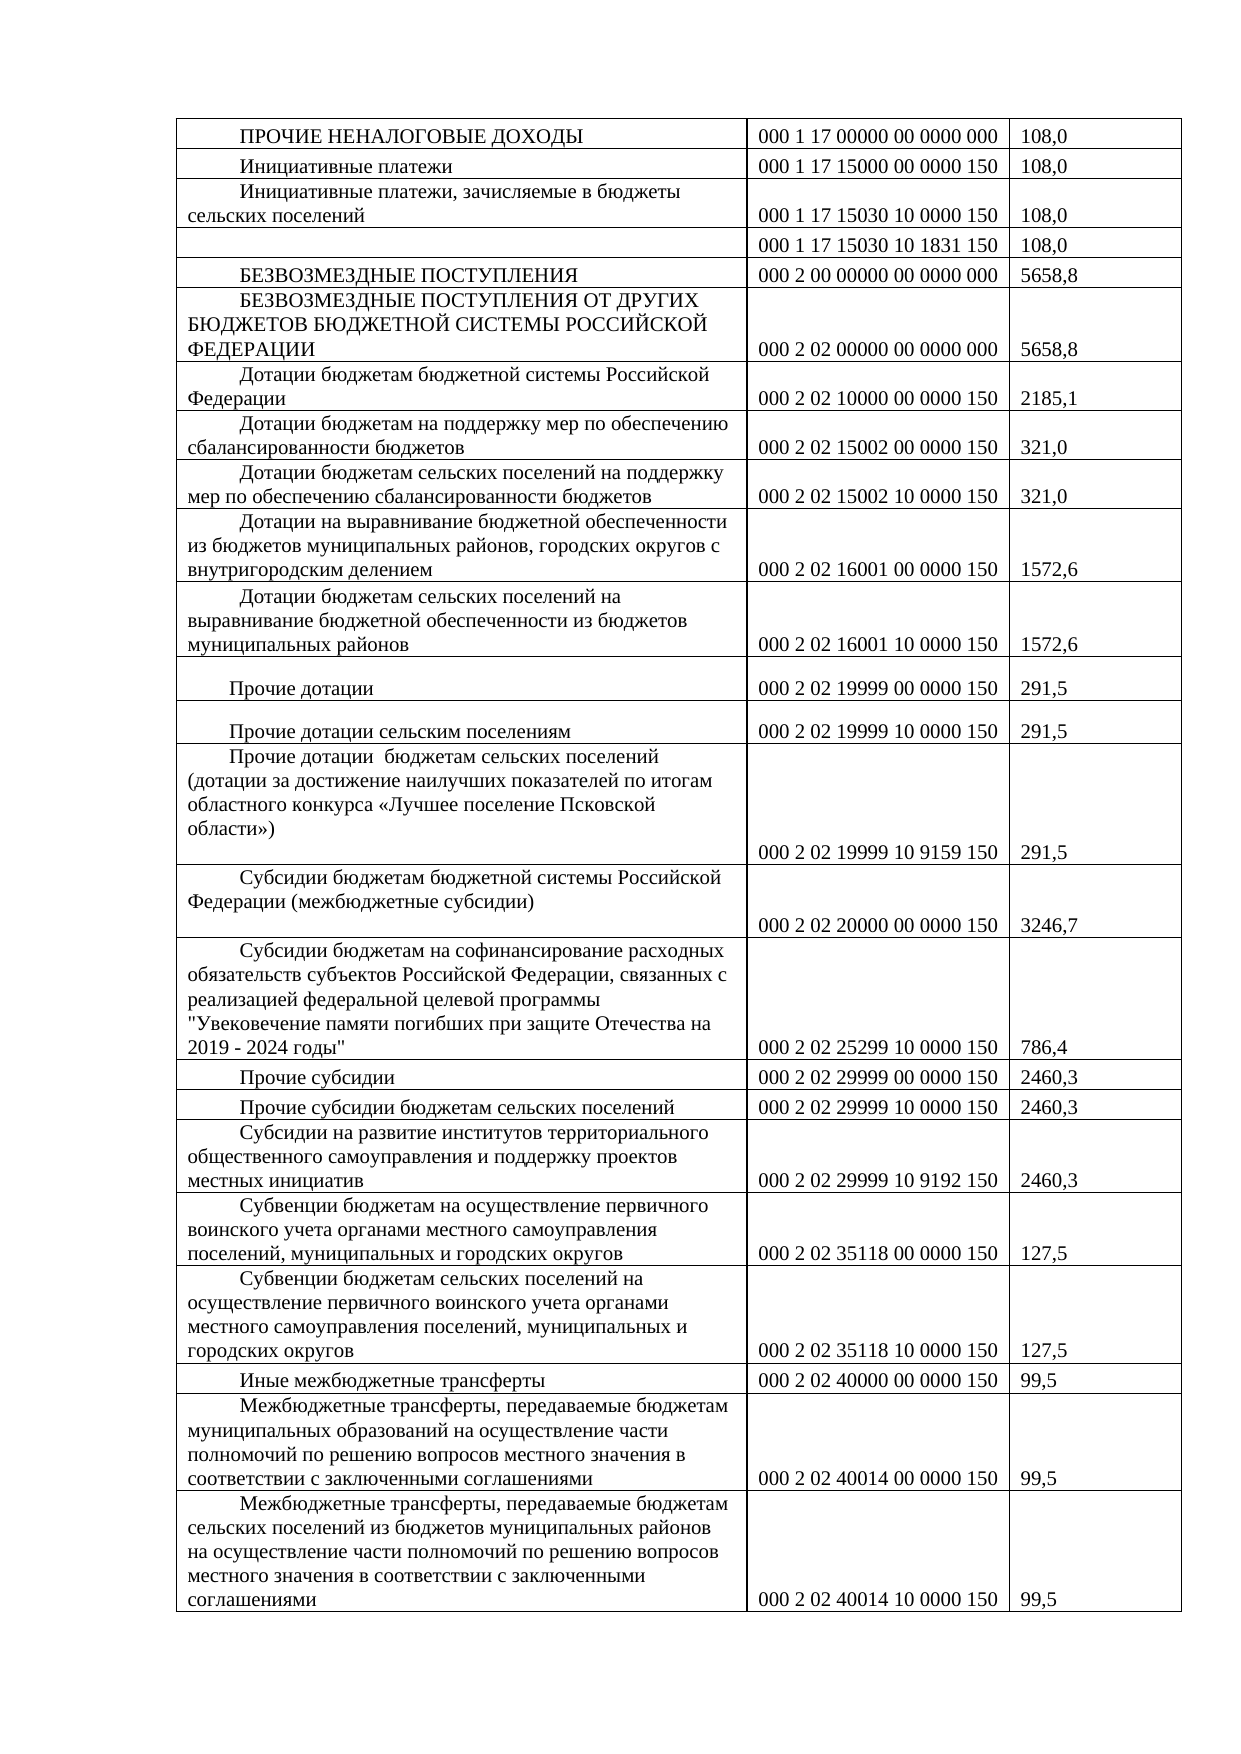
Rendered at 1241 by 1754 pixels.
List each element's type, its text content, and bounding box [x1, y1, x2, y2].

table_cell 321,0 [1010, 411, 1181, 459]
table_cell 108,0 [1010, 119, 1181, 148]
table_cell 2185,1 [1010, 362, 1181, 410]
table_cell 000 2 02 29999 00 0000 150 [748, 1060, 1009, 1089]
table_cell 000 2 02 16001 10 0000 150 [748, 582, 1009, 656]
table_cell 108,0 [1010, 179, 1181, 227]
table_cell БЕЗВОЗМЕЗДНЫЕ ПОСТУПЛЕНИЯ [177, 258, 746, 287]
table_cell 786,4 [1010, 938, 1181, 1059]
table_cell 99,5 [1010, 1364, 1181, 1392]
table_cell 000 2 02 19999 10 0000 150 [748, 701, 1009, 743]
table_cell 291,5 [1010, 657, 1181, 699]
table_cell 000 2 02 40000 00 0000 150 [748, 1364, 1009, 1392]
table_cell 000 2 02 19999 10 9159 150 [748, 744, 1009, 864]
table_cell 000 2 02 20000 00 0000 150 [748, 865, 1009, 937]
table_cell Прочие дотации сельским поселениям [177, 701, 746, 743]
table_cell 000 2 02 15002 10 0000 150 [748, 460, 1009, 508]
table_cell 000 1 17 00000 00 0000 000 [748, 119, 1009, 148]
table_cell Иные межбюджетные трансферты [177, 1364, 746, 1392]
table_cell 127,5 [1010, 1193, 1181, 1265]
table_cell 000 2 02 00000 00 0000 000 [748, 288, 1009, 361]
table_cell 000 2 02 10000 00 0000 150 [748, 362, 1009, 410]
table_cell БЕЗВОЗМЕЗДНЫЕ ПОСТУПЛЕНИЯ ОТ ДРУГИХ БЮДЖЕТОВ БЮДЖЕТНОЙ СИСТЕМЫ РОССИЙСКОЙ ФЕДЕРАЦИИ [177, 288, 746, 361]
table_cell 000 2 02 29999 10 0000 150 [748, 1090, 1009, 1119]
table_cell Дотации бюджетам сельских поселений на поддержку мер по обеспечению сбалансированности бюджетов [177, 460, 746, 508]
table_cell 291,5 [1010, 701, 1181, 743]
table_cell 000 2 02 19999 00 0000 150 [748, 657, 1009, 699]
table_cell Субвенции бюджетам на осуществление первичного воинского учета органами местного самоуправления поселений, муниципальных и городских округов [177, 1193, 746, 1265]
table_cell ПРОЧИЕ НЕНАЛОГОВЫЕ ДОХОДЫ [177, 119, 746, 148]
table_cell Прочие дотации бюджетам сельских поселений (дотации за достижение наилучших показателей по итогам областного конкурса «Лучшее поселение Псковской области») [177, 744, 746, 864]
table_cell Инициативные платежи [177, 149, 746, 178]
table_cell 108,0 [1010, 228, 1181, 257]
table_cell Прочие субсидии бюджетам сельских поселений [177, 1090, 746, 1119]
table_cell Прочие субсидии [177, 1060, 746, 1089]
table_cell 321,0 [1010, 460, 1181, 508]
table_cell 1572,6 [1010, 509, 1181, 581]
table_cell 000 2 02 15002 00 0000 150 [748, 411, 1009, 459]
table_cell 000 1 17 15030 10 0000 150 [748, 179, 1009, 227]
table_cell 000 2 02 29999 10 9192 150 [748, 1120, 1009, 1192]
table_cell Субсидии бюджетам на софинансирование расходных обязательств субъектов Российской Федерации, связанных с реализацией федеральной целевой программы "Увековечение памяти погибших при защите Отечества на 2019 - 2024 годы" [177, 938, 746, 1059]
table_cell 2460,3 [1010, 1060, 1181, 1089]
table_cell [177, 228, 746, 257]
table_cell 1572,6 [1010, 582, 1181, 656]
table_cell 000 2 02 35118 00 0000 150 [748, 1193, 1009, 1265]
table_cell Субсидии на развитие институтов территориального общественного самоуправления и поддержку проектов местных инициатив [177, 1120, 746, 1192]
table_cell Дотации бюджетам на поддержку мер по обеспечению сбалансированности бюджетов [177, 411, 746, 459]
table_cell Субсидии бюджетам бюджетной системы Российской Федерации (межбюджетные субсидии) [177, 865, 746, 937]
table_cell Дотации бюджетам сельских поселений на выравнивание бюджетной обеспеченности из бюджетов муниципальных районов [177, 582, 746, 656]
table_cell Прочие дотации [177, 657, 746, 699]
table_cell Межбюджетные трансферты, передаваемые бюджетам сельских поселений из бюджетов муниципальных районов на осуществление части полномочий по решению вопросов местного значения в соответствии с заключенными соглашениями [177, 1491, 746, 1611]
table_cell 000 2 02 16001 00 0000 150 [748, 509, 1009, 581]
table_cell 291,5 [1010, 744, 1181, 864]
table_cell 000 2 02 35118 10 0000 150 [748, 1266, 1009, 1362]
table_cell 000 2 00 00000 00 0000 000 [748, 258, 1009, 287]
table_cell Межбюджетные трансферты, передаваемые бюджетам муниципальных образований на осуществление части полномочий по решению вопросов местного значения в соответствии с заключенными соглашениями [177, 1394, 746, 1490]
table_cell 127,5 [1010, 1266, 1181, 1362]
table_cell 99,5 [1010, 1491, 1181, 1611]
table_cell 000 2 02 25299 10 0000 150 [748, 938, 1009, 1059]
table_cell Дотации бюджетам бюджетной системы Российской Федерации [177, 362, 746, 410]
table_cell Дотации на выравнивание бюджетной обеспеченности из бюджетов муниципальных районов, городских округов с внутригородским делением [177, 509, 746, 581]
table_cell 000 1 17 15030 10 1831 150 [748, 228, 1009, 257]
table_cell 5658,8 [1010, 288, 1181, 361]
table_cell 000 2 02 40014 00 0000 150 [748, 1394, 1009, 1490]
table_cell 99,5 [1010, 1394, 1181, 1490]
table_cell 000 1 17 15000 00 0000 150 [748, 149, 1009, 178]
table_cell 000 2 02 40014 10 0000 150 [748, 1491, 1009, 1611]
table_cell 3246,7 [1010, 865, 1181, 937]
table_cell 2460,3 [1010, 1090, 1181, 1119]
table_cell 2460,3 [1010, 1120, 1181, 1192]
table_cell Инициативные платежи, зачисляемые в бюджеты сельских поселений [177, 179, 746, 227]
table_cell 5658,8 [1010, 258, 1181, 287]
table_cell Субвенции бюджетам сельских поселений на осуществление первичного воинского учета органами местного самоуправления поселений, муниципальных и городских округов [177, 1266, 746, 1362]
table_cell 108,0 [1010, 149, 1181, 178]
